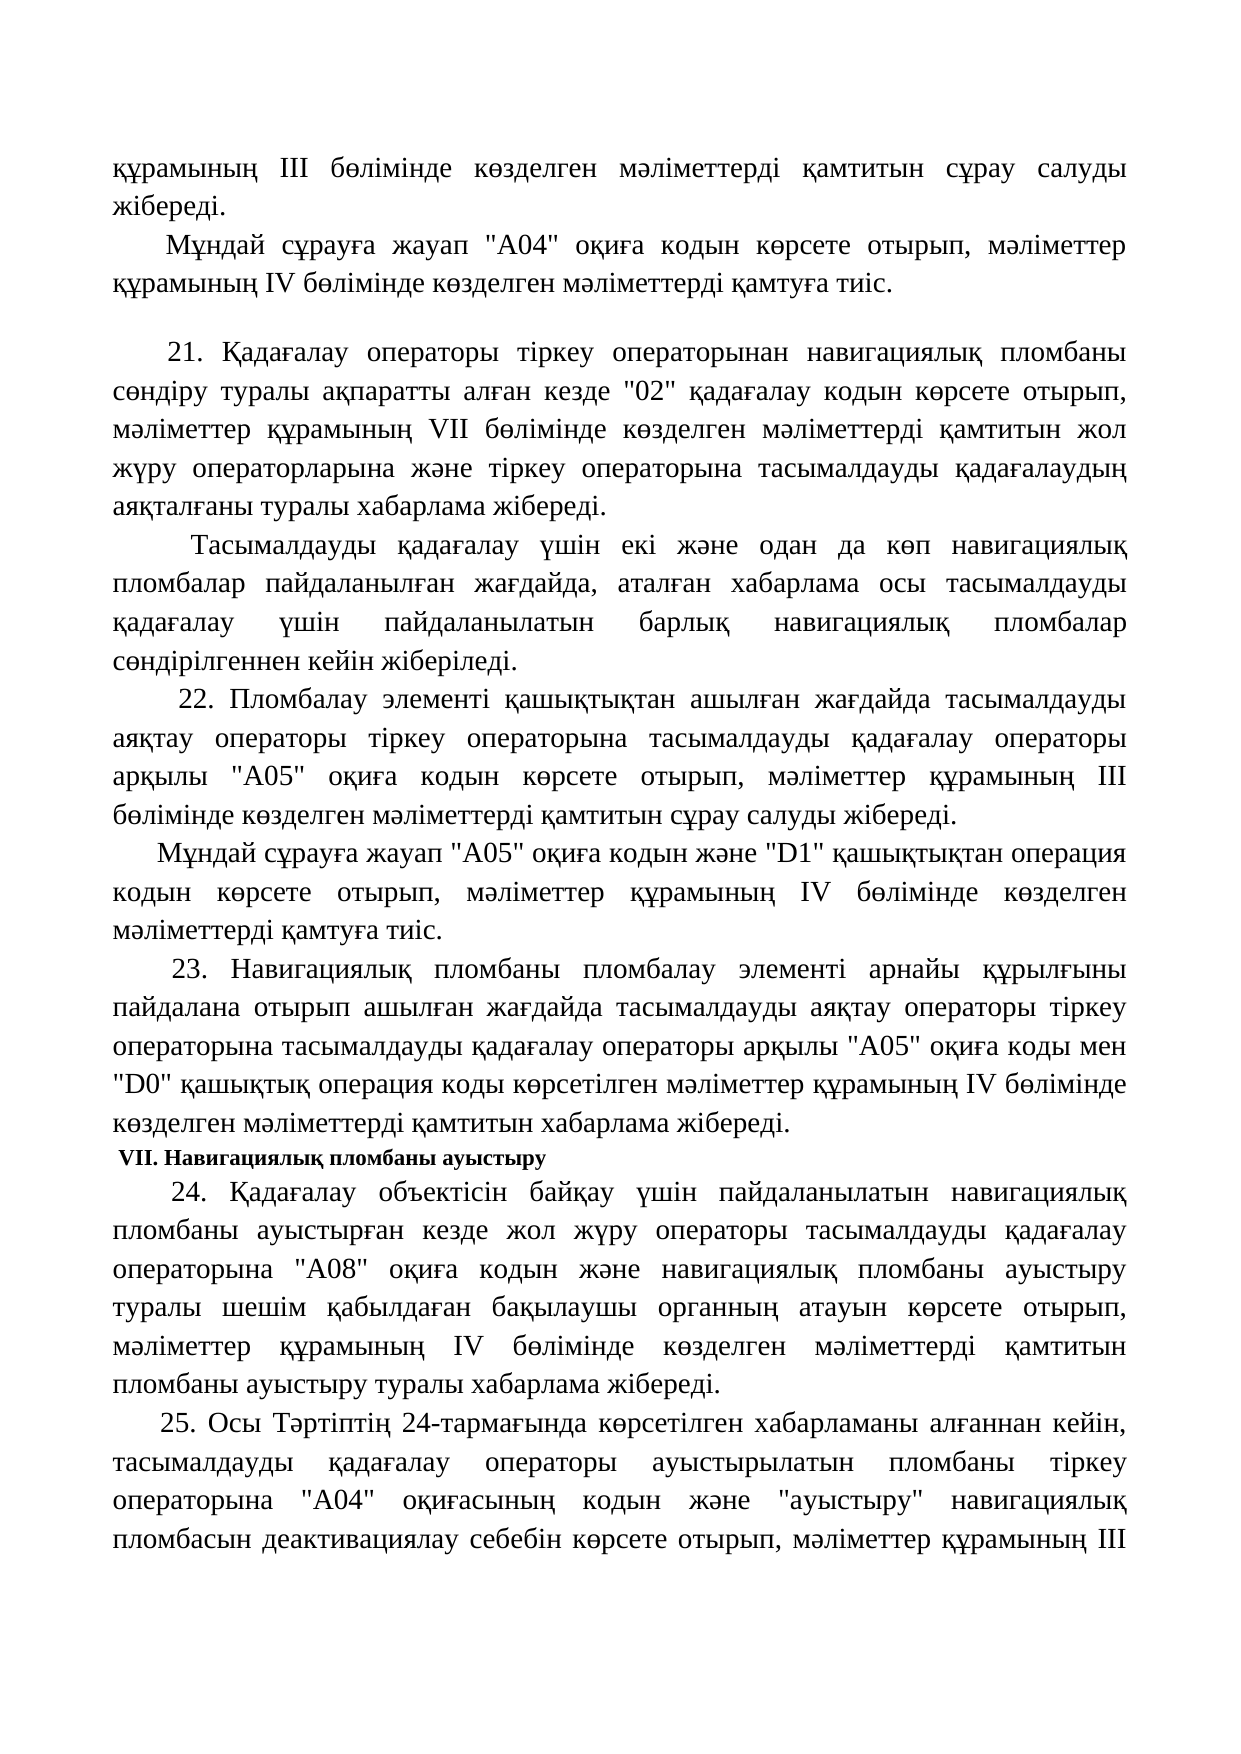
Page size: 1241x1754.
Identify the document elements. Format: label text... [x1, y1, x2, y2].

text 23. Навигациялық пломбаны пломбалау элементі арнайы құрылғыны пайдалана отырып ашылған жағдайда тасымалдауды аяқтау операторы тіркеу операторына тасымалдауды қадағалау операторы арқылы "А05" оқиға коды мен "D0" қашықтық операция коды көрсетілген мәліметтер құрамының IV бөлімінде көзделген мәліметтерді қамтитын хабарлама жібереді. [112, 951, 1128, 1139]
text 24. Қадағалау объектісін байқау үшін пайдаланылатын навигациялық пломбаны ауыстырған кезде жол жүру операторы тасымалдауды қадағалау операторына "А08" оқиға кодын және навигациялық пломбаны ауыстыру туралы шешім қабылдаған бақылаушы органның атауын көрсете отырып, мәліметтер құрамының IV бөлімінде көзделген мәліметтерді қамтитын пломбаны ауыстыру туралы хабарлама жібереді. [112, 1174, 1128, 1400]
text VII. Навигациялық пломбаны ауыстыру [112, 1144, 1128, 1170]
text Тасымалдауды қадағалау үшін екі және одан да көп навигациялық пломбалар пайдаланылған жағдайда, аталған хабарлама осы тасымалдауды қадағалау үшін пайдаланылатын барлық навигациялық пломбалар сөндірілгеннен кейін жіберіледі. [112, 527, 1128, 676]
text Мұндай сұрауға жауап "А04" оқиға кодын көрсете отырып, мәліметтер құрамының IV бөлімінде көзделген мәліметтерді қамтуға тиіс. [112, 227, 1128, 299]
text 22. Пломбалау элементі қашықтықтан ашылған жағдайда тасымалдауды аяқтау операторы тіркеу операторына тасымалдауды қадағалау операторы арқылы "А05" оқиға кодын көрсете отырып, мәліметтер құрамының III бөлімінде көзделген мәліметтерді қамтитын сұрау салуды жібереді. [112, 681, 1128, 830]
text 21. Қадағалау операторы тіркеу операторынан навигациялық пломбаны сөндіру туралы ақпаратты алған кезде "02" қадағалау кодын көрсете отырып, мәліметтер құрамының VII бөлімінде көзделген мәліметтерді қамтитын жол жүру операторларына және тіркеу операторына тасымалдауды қадағалаудың аяқталғаны туралы хабарлама жібереді. [112, 334, 1128, 522]
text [112, 150, 1128, 222]
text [112, 1405, 1128, 1554]
text Мұндай сұрауға жауап "А05" оқиға кодын және "D1" қашықтықтан операция кодын көрсете отырып, мәліметтер құрамының IV бөлімінде көзделген мәліметтерді қамтуға тиіс. [112, 835, 1128, 946]
